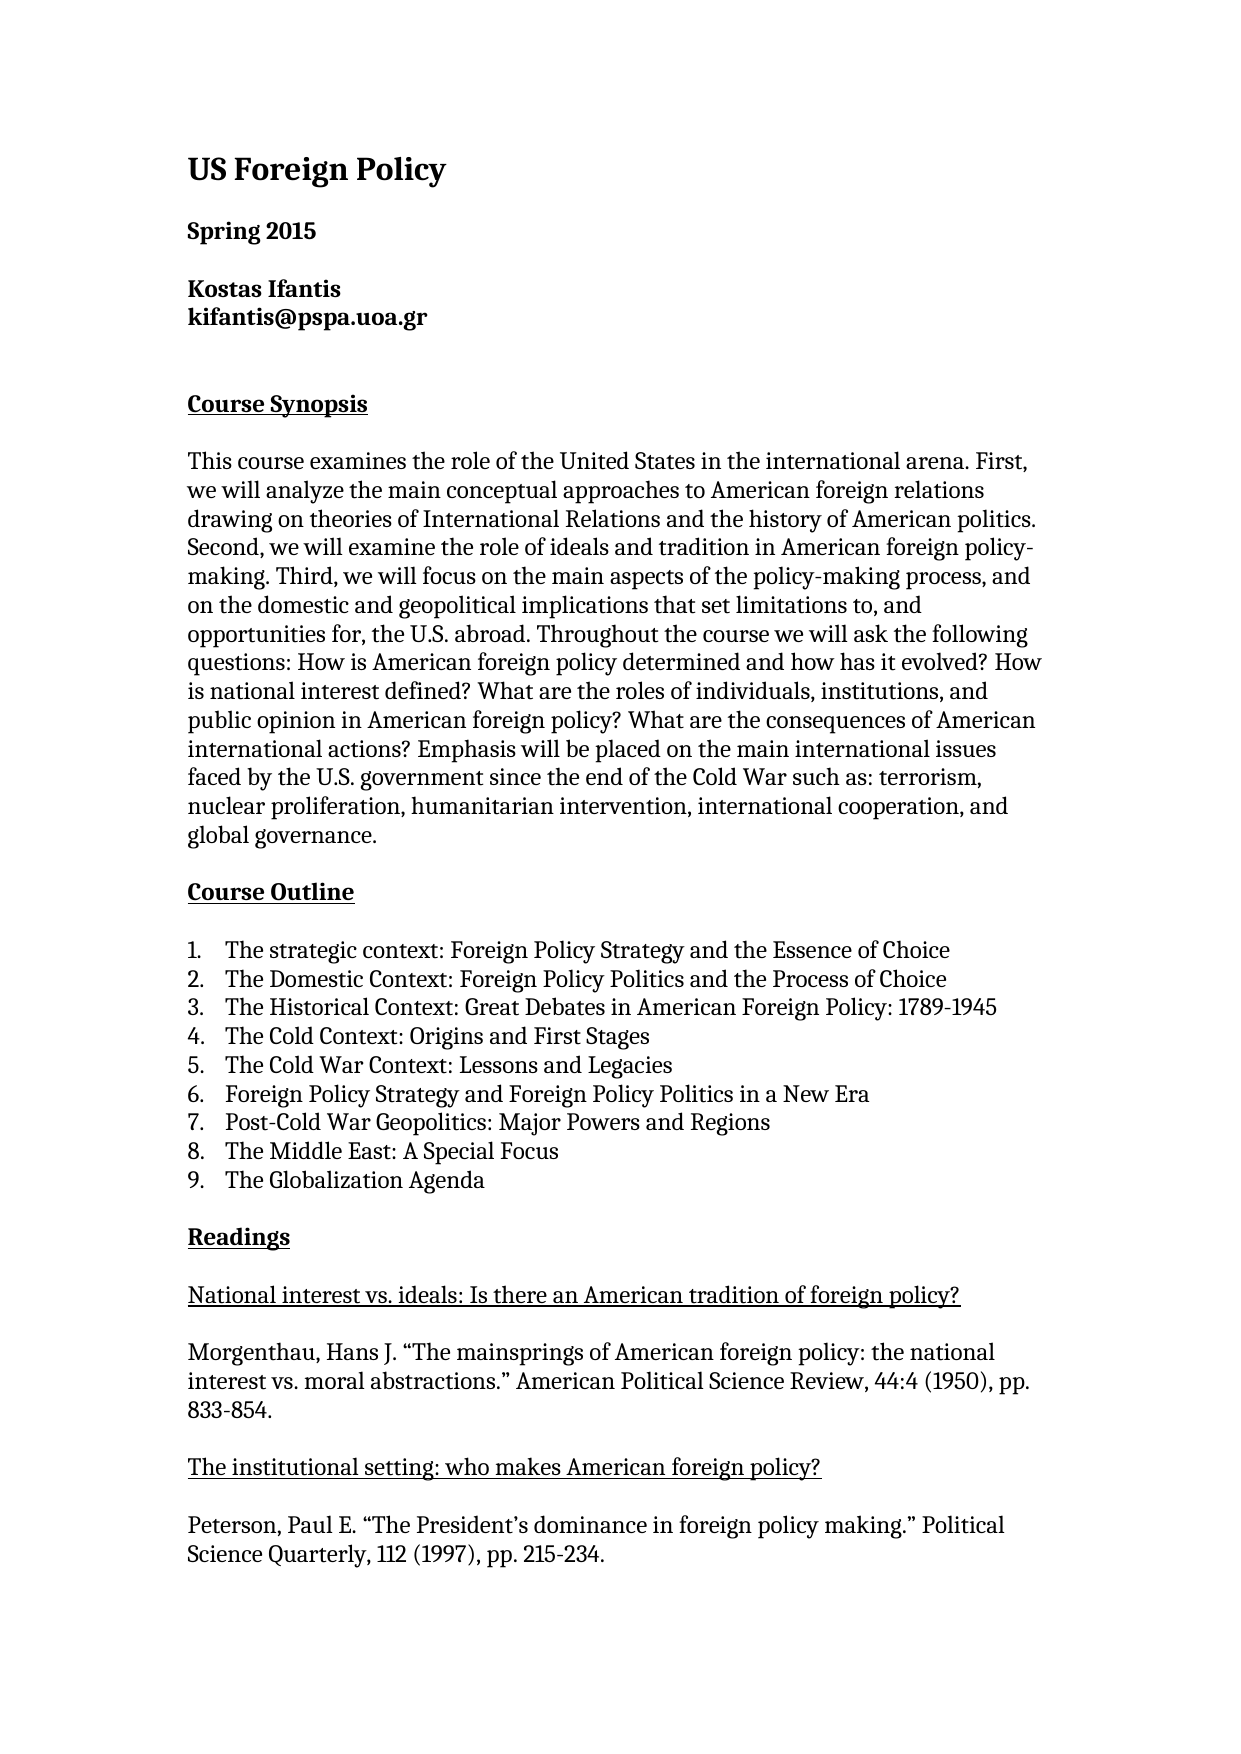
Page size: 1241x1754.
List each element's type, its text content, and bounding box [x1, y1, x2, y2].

text Course Outline [187, 878, 1053, 907]
text Course Synopsis [187, 389, 1053, 418]
text Morgenthau, Hans J. “The mainsprings of American foreign policy: the national interest vs. moral abstractions.” American Political Science Review, 44:4 (1950), pp. 833-854. [187, 1338, 1053, 1424]
text Kostas Ifantis [187, 274, 1053, 303]
list The Cold Context: Origins and First Stages [187, 1022, 1053, 1051]
list The Globalization Agenda [187, 1166, 1053, 1194]
list The Historical Context: Great Debates in American Foreign Policy: 1789-1945 [187, 993, 1053, 1022]
text Spring 2015 [187, 217, 1053, 246]
text kifantis@pspa.uoa.gr [187, 303, 1053, 332]
list Post-Cold War Geopolitics: Major Powers and Regions [187, 1108, 1053, 1137]
text The institutional setting: who makes American foreign policy? [187, 1453, 1053, 1482]
text This course examines the role of the United States in the international arena. First, we will analyze the main conceptual approaches to American foreign relations drawing on theories of International Relations and the history of American politics. Second, we will examine the role of ideals and tradition in American foreign policy-making. Third, we will focus on the main aspects of the policy-making process, and on the domestic and geopolitical implications that set limitations to, and opportunities for, the U.S. abroad. Throughout the course we will ask the following questions: How is American foreign policy determined and how has it evolved? How is national interest defined? What are the roles of individuals, institutions, and public opinion in American foreign policy? What are the consequences of American international actions? Emphasis will be placed on the main international issues faced by the U.S. government since the end of the Cold War such as: terrorism, nuclear proliferation, humanitarian intervention, international cooperation, and global governance. [187, 447, 1053, 849]
list The Cold War Context: Lessons and Legacies [187, 1051, 1053, 1079]
list Foreign Policy Strategy and Foreign Policy Politics in a New Era [187, 1079, 1053, 1108]
text Peterson, Paul E. “The President’s dominance in foreign policy making.” Political Science Quarterly, 112 (1997), pp. 215-234. [187, 1511, 1053, 1568]
text Readings [187, 1223, 1053, 1252]
text US Foreign Policy [187, 150, 1053, 188]
list The strategic context: Foreign Policy Strategy and the Essence of Choice [187, 936, 1053, 964]
list The Middle East: A Special Focus [187, 1137, 1053, 1166]
text National interest vs. ideals: Is there an American tradition of foreign policy? [187, 1281, 1053, 1309]
list The Domestic Context: Foreign Policy Politics and the Process of Choice [187, 964, 1053, 993]
